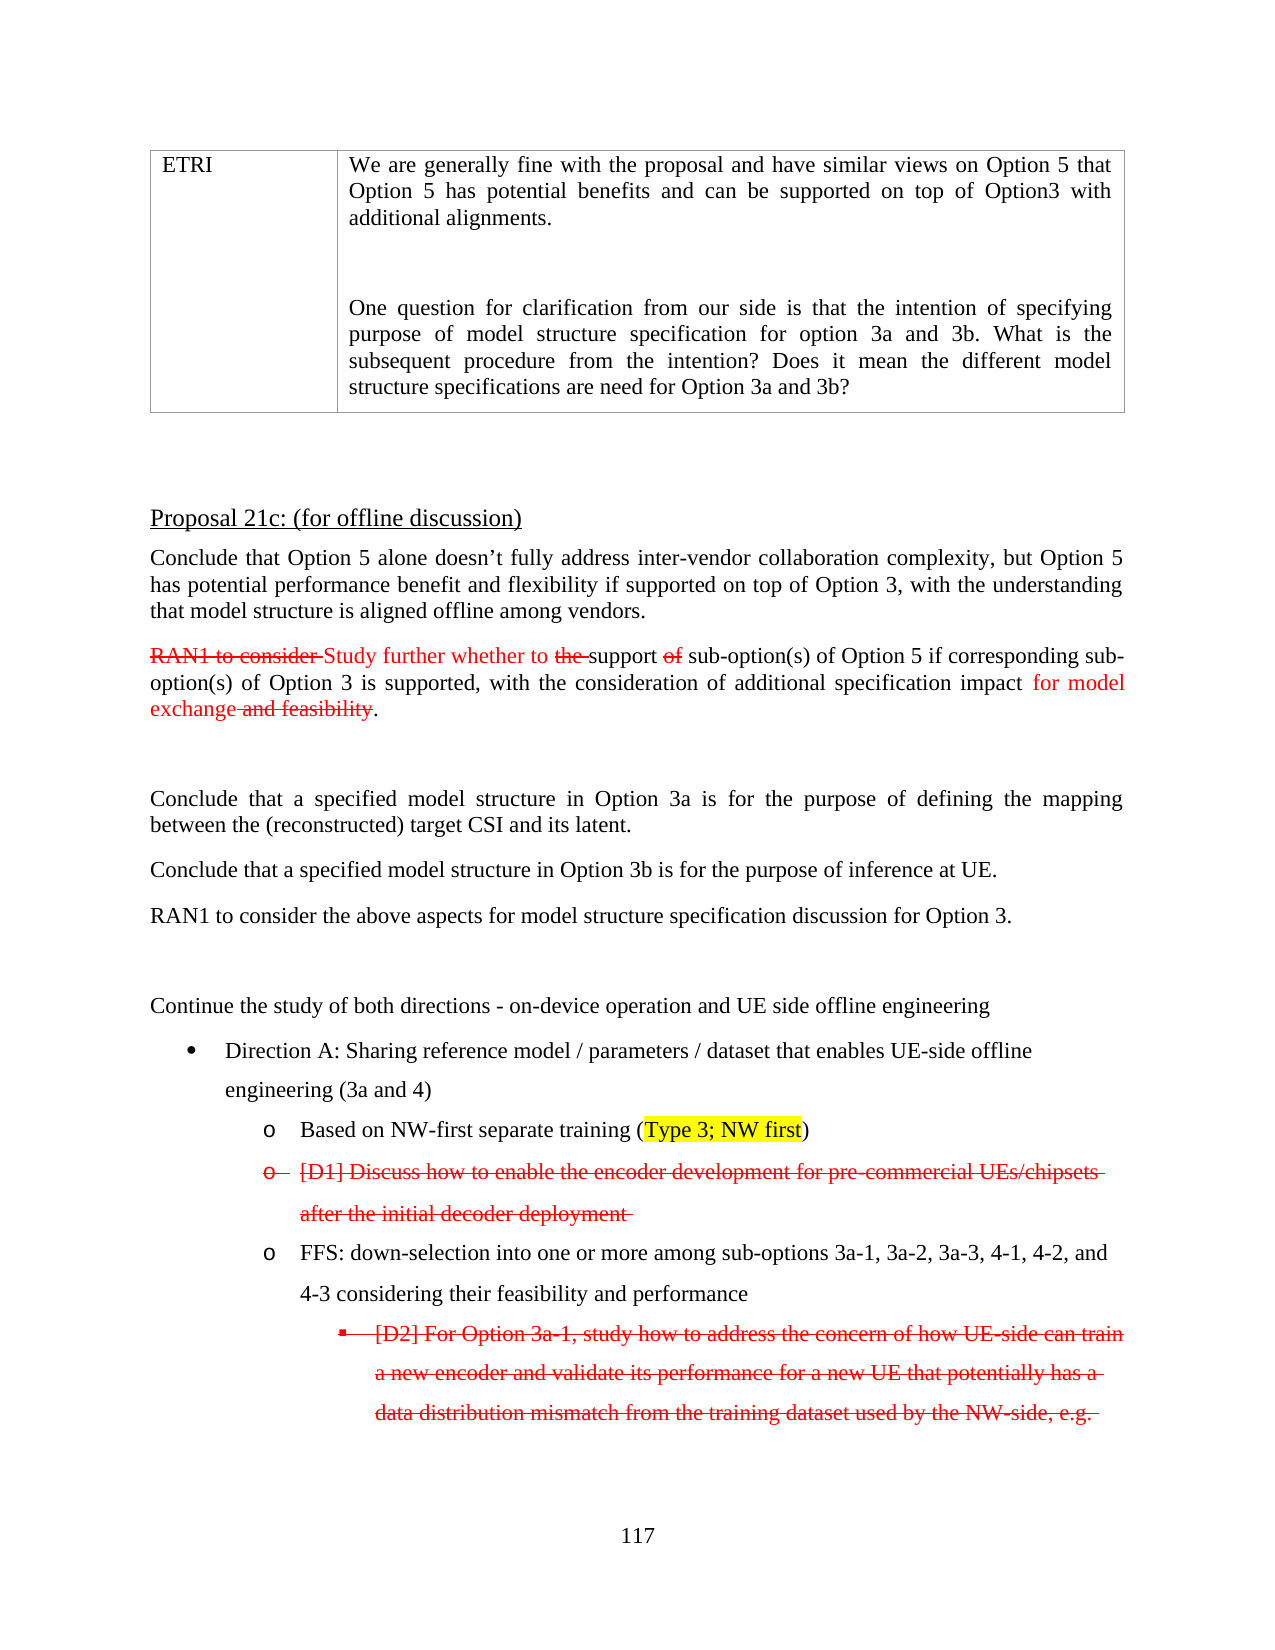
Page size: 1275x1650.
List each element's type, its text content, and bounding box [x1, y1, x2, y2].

text Proposal 21c: (for offline discussion) [150, 503, 1125, 532]
text Conclude that a specified model structure in Option 3b is for the purpose of inference at UE. [150, 857, 1125, 883]
text RAN1 to consider Study further whether to the support of sub-option(s) of Option 5 if corresponding sub-option(s) of Option 3 is supported, with the consideration of additional specification impact for model exchange and feasibility. [150, 642, 1125, 721]
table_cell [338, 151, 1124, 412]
list Direction A: Sharing reference model / parameters / dataset that enables UE-side offline engineering (3a and 4) [187, 1037, 1125, 1103]
text Conclude that Option 5 alone doesn’t fully address inter-vendor collaboration complexity, but Option 5 has potential performance benefit and flexibility if supported on top of Option 3, with the understanding that model structure is aligned offline among vendors. [150, 544, 1125, 623]
list [D1] Discuss how to enable the encoder development for pre-commercial UEs/chipsets after the initial decoder deployment [262, 1158, 1125, 1226]
text Continue the study of both directions - on-device operation and UE side offline engineering [150, 992, 1125, 1018]
text RAN1 to consider the above aspects for model structure specification discussion for Option 3. [150, 902, 1125, 928]
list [337, 1320, 1125, 1425]
list FFS: down-selection into one or more among sub-options 3a-1, 3a-2, 3a-3, 4-1, 4-2, and 4-3 considering their feasibility and performance [262, 1239, 1125, 1307]
list Based on NW-first separate training (Type 3; NW first) [262, 1116, 1125, 1144]
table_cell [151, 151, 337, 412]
text Conclude that a specified model structure in Option 3a is for the purpose of defining the mapping between the (reconstructed) target CSI and its latent. [150, 785, 1125, 838]
